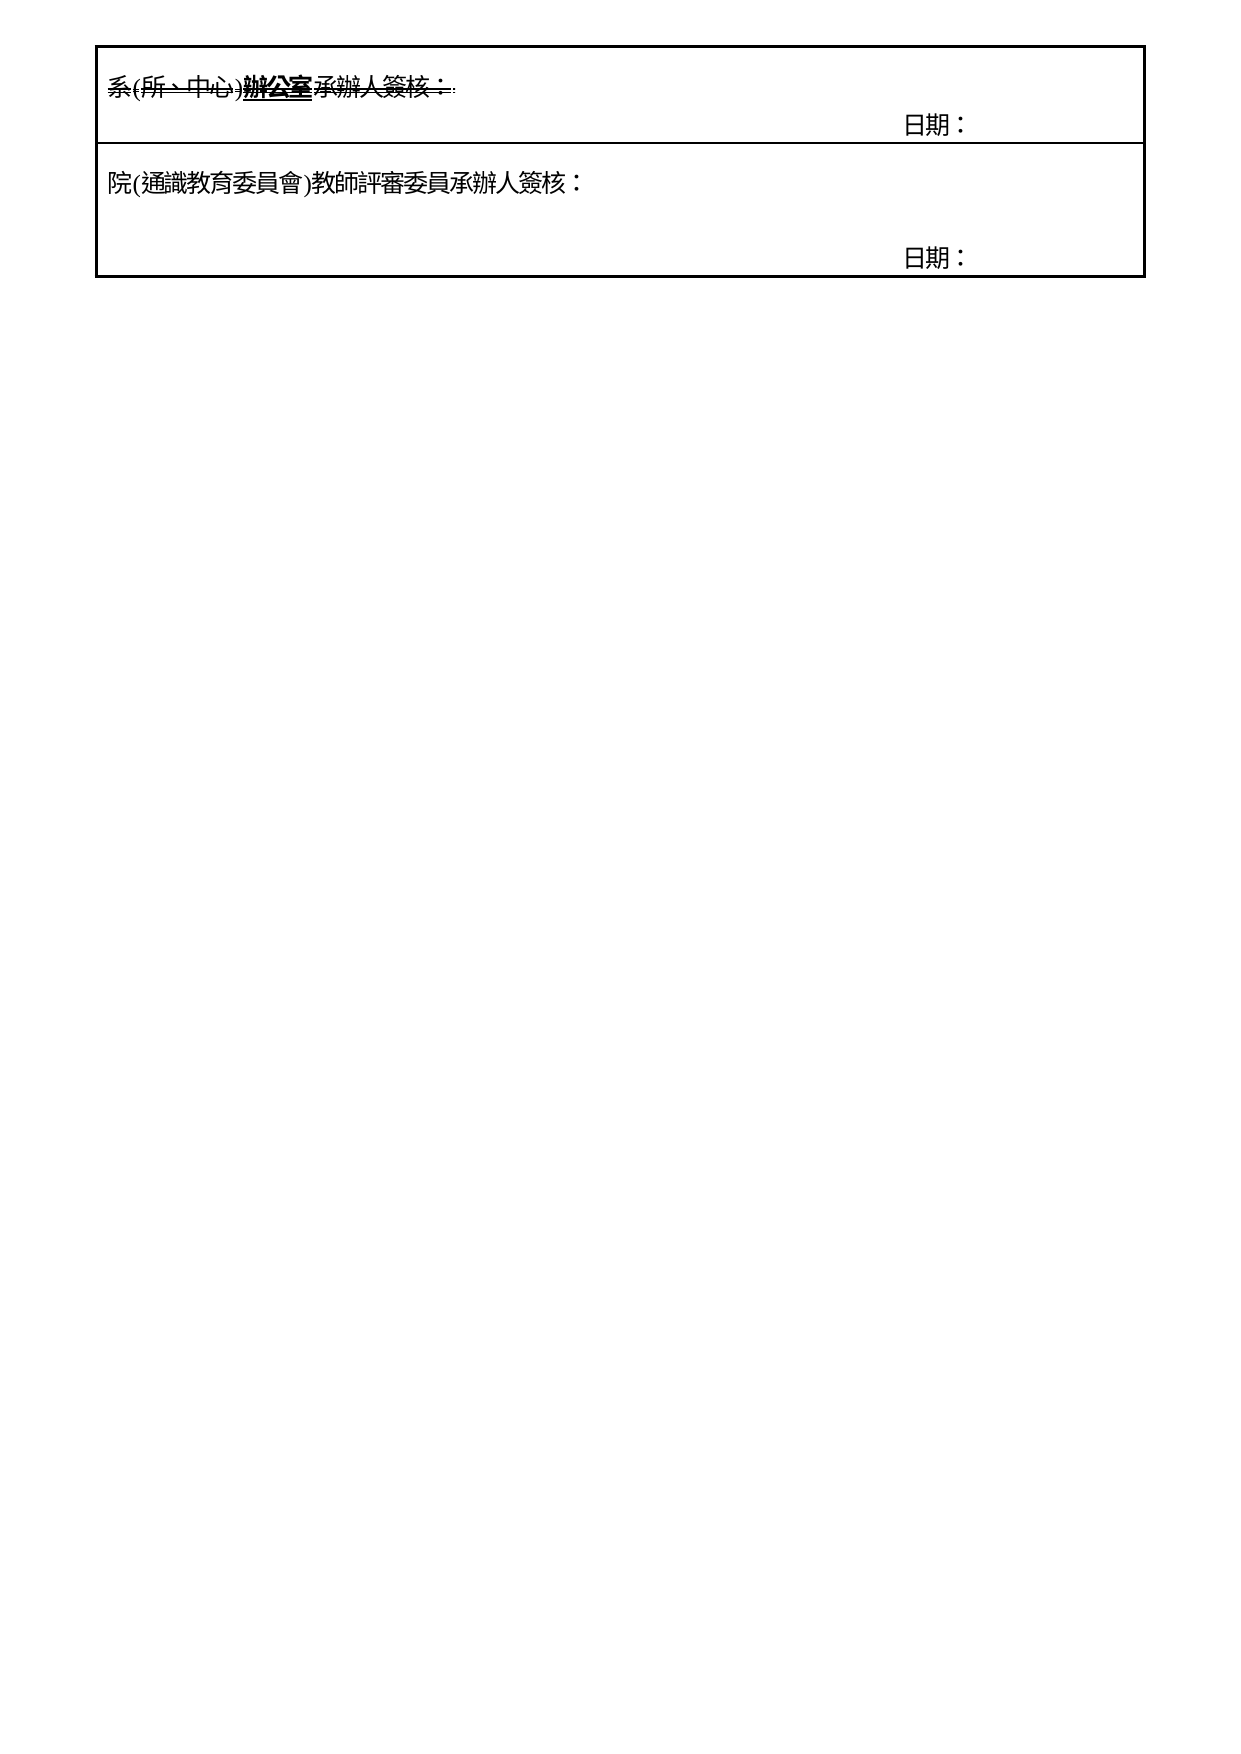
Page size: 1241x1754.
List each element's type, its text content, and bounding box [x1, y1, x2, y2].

table_cell 院(通識教育委員會)教師評審委員承辦人簽核： 日期： [98, 144, 1143, 275]
table_cell 系(所、中心)辦公室承辦人簽核： 日期： [98, 48, 1143, 142]
